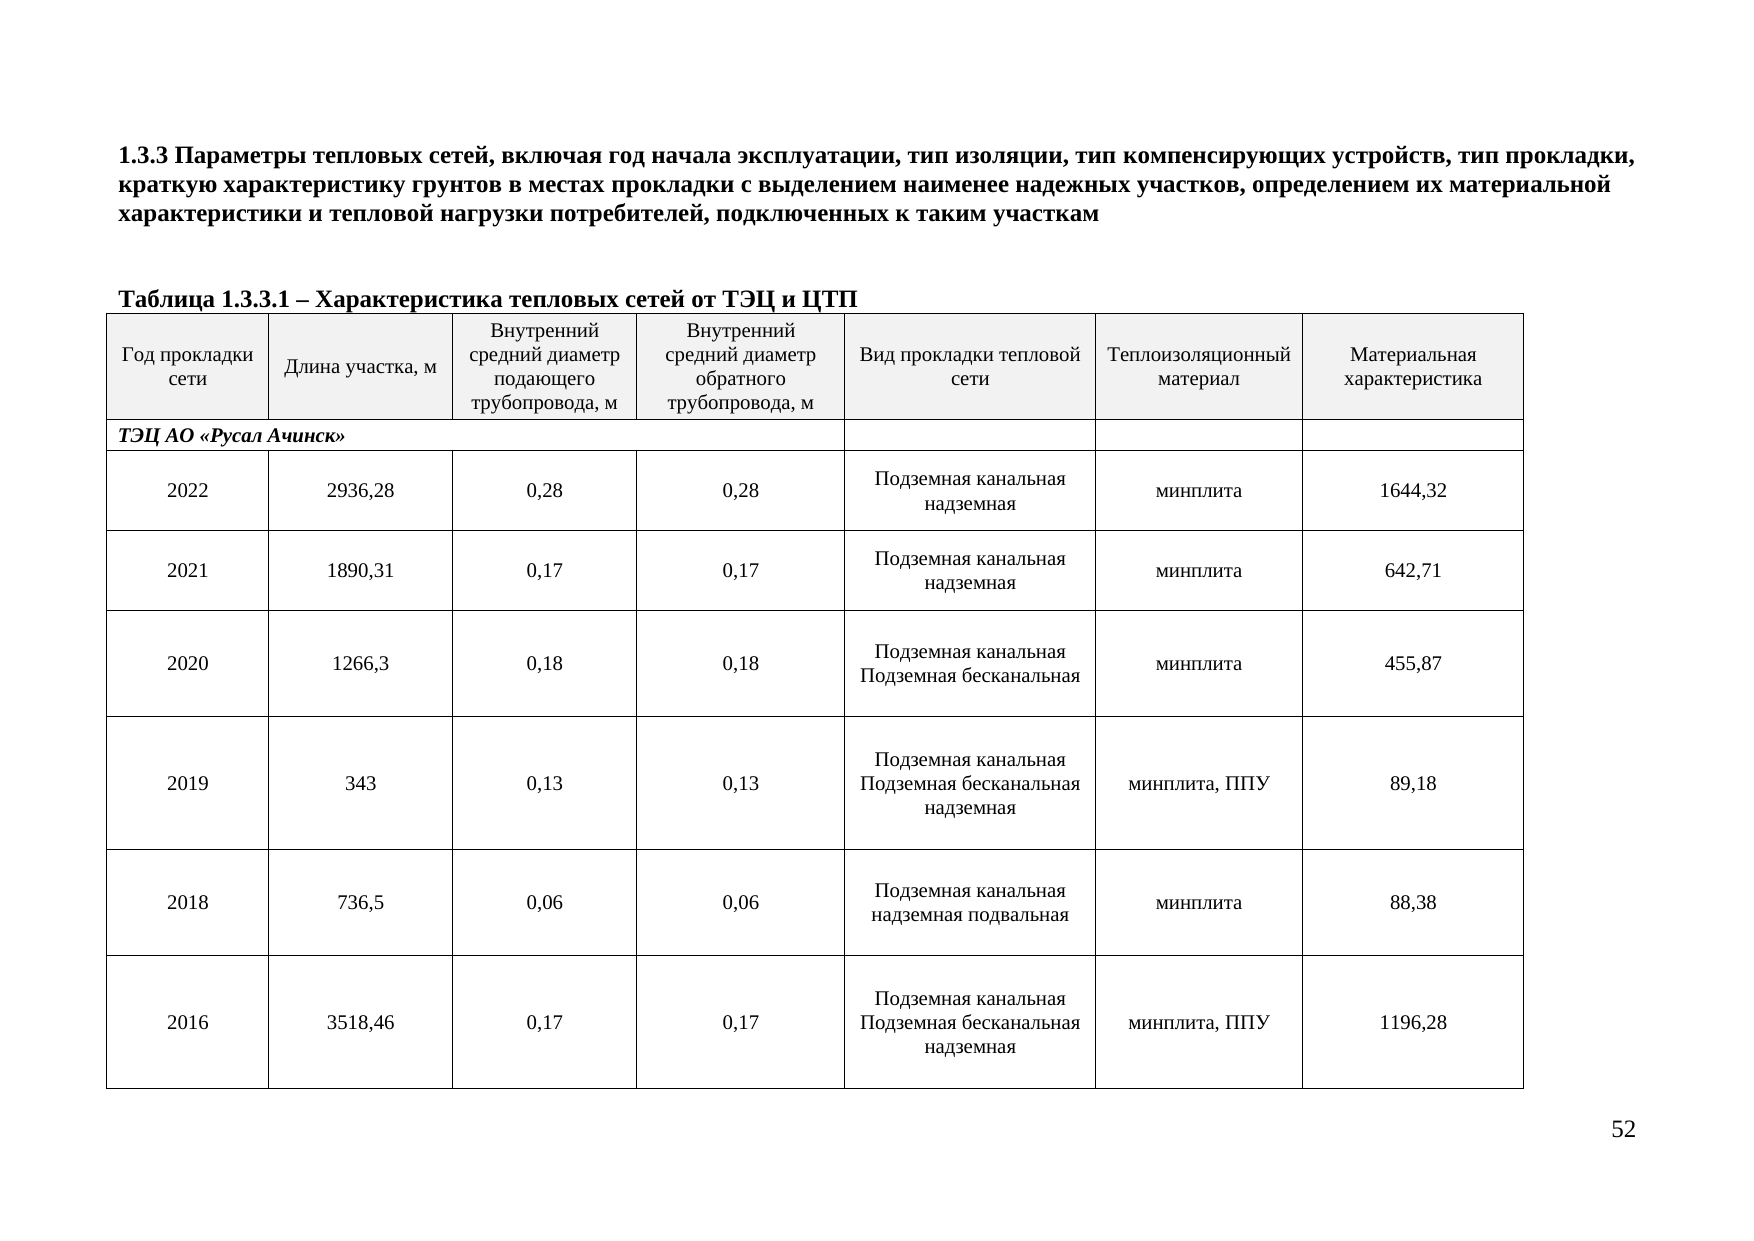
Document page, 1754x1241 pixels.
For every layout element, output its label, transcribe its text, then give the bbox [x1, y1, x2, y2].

table_cell Подземная канальная Подземная бесканальная [845, 611, 1095, 716]
table_header Теплоизоляционный материал [1096, 314, 1302, 419]
table_cell Подземная канальная надземная [845, 451, 1095, 530]
table_cell минплита [1096, 611, 1302, 716]
table_cell Подземная канальная Подземная бесканальная надземная [845, 956, 1095, 1088]
table_header Внутpенний средний диаметp подающего тpубопpовода, м [453, 314, 636, 419]
text Таблица 1.3.3.1 – Характеристика тепловых сетей от ТЭЦ и ЦТП [118, 284, 1636, 313]
table_cell [1303, 420, 1523, 450]
table_cell 2018 [107, 850, 268, 955]
table_cell Подземная канальная надземная подвальная [845, 850, 1095, 955]
table_cell Подземная канальная надземная [845, 531, 1095, 609]
table_header Год прокладки сети [107, 314, 268, 419]
table_cell 88,38 [1303, 850, 1523, 955]
table_cell 736,5 [269, 850, 452, 955]
table_cell 3518,46 [269, 956, 452, 1088]
table_header Вид прокладки тепловой сети [845, 314, 1095, 419]
table_cell 0,17 [637, 956, 844, 1088]
table_header Материальная характеристика [1303, 314, 1523, 419]
table_cell [845, 420, 1095, 450]
table_cell 0,28 [637, 451, 844, 530]
table_cell 2016 [107, 956, 268, 1088]
table_cell 0,17 [637, 531, 844, 609]
table_cell 2020 [107, 611, 268, 716]
table_cell 2936,28 [269, 451, 452, 530]
subtitle 1.3.3 Параметры тепловых сетей, включая год начала эксплуатации, тип изоляции, тип компенсирующих устройств, тип прокладки, краткую характеристику грунтов в местах прокладки с выделением наименее надежных участков, определением их материальной характеристики и тепловой нагрузки потребителей, подключенных к таким участкам [118, 140, 1636, 226]
table_cell 642,71 [1303, 531, 1523, 609]
table_cell 1644,32 [1303, 451, 1523, 530]
table_cell 0,17 [453, 531, 636, 609]
table_cell 0,06 [637, 850, 844, 955]
table_cell 2021 [107, 531, 268, 609]
table_cell минплита [1096, 850, 1302, 955]
table_cell 0,06 [453, 850, 636, 955]
table_cell 0,13 [453, 717, 636, 848]
table_cell минплита, ППУ [1096, 956, 1302, 1088]
table_cell 0,17 [453, 956, 636, 1088]
table_header Длина участка, м [269, 314, 452, 419]
table_cell 1890,31 [269, 531, 452, 609]
table_cell 1266,3 [269, 611, 452, 716]
table_cell 0,18 [453, 611, 636, 716]
table_header Внутренний средний диаметр обратного трубопровода, м [637, 314, 844, 419]
table_cell 0,28 [453, 451, 636, 530]
table_cell 455,87 [1303, 611, 1523, 716]
table_cell ТЭЦ АО «Русал Ачинск» [107, 420, 844, 450]
table_cell [1096, 420, 1302, 450]
table_cell 0,18 [637, 611, 844, 716]
table_cell 2019 [107, 717, 268, 848]
table_cell 89,18 [1303, 717, 1523, 848]
table_cell 1196,28 [1303, 956, 1523, 1088]
table_cell минплита [1096, 531, 1302, 609]
table_cell минплита [1096, 451, 1302, 530]
table_cell 2022 [107, 451, 268, 530]
table_cell Подземная канальная Подземная бесканальная надземная [845, 717, 1095, 848]
table_cell 343 [269, 717, 452, 848]
table_cell минплита, ППУ [1096, 717, 1302, 848]
table_cell 0,13 [637, 717, 844, 848]
